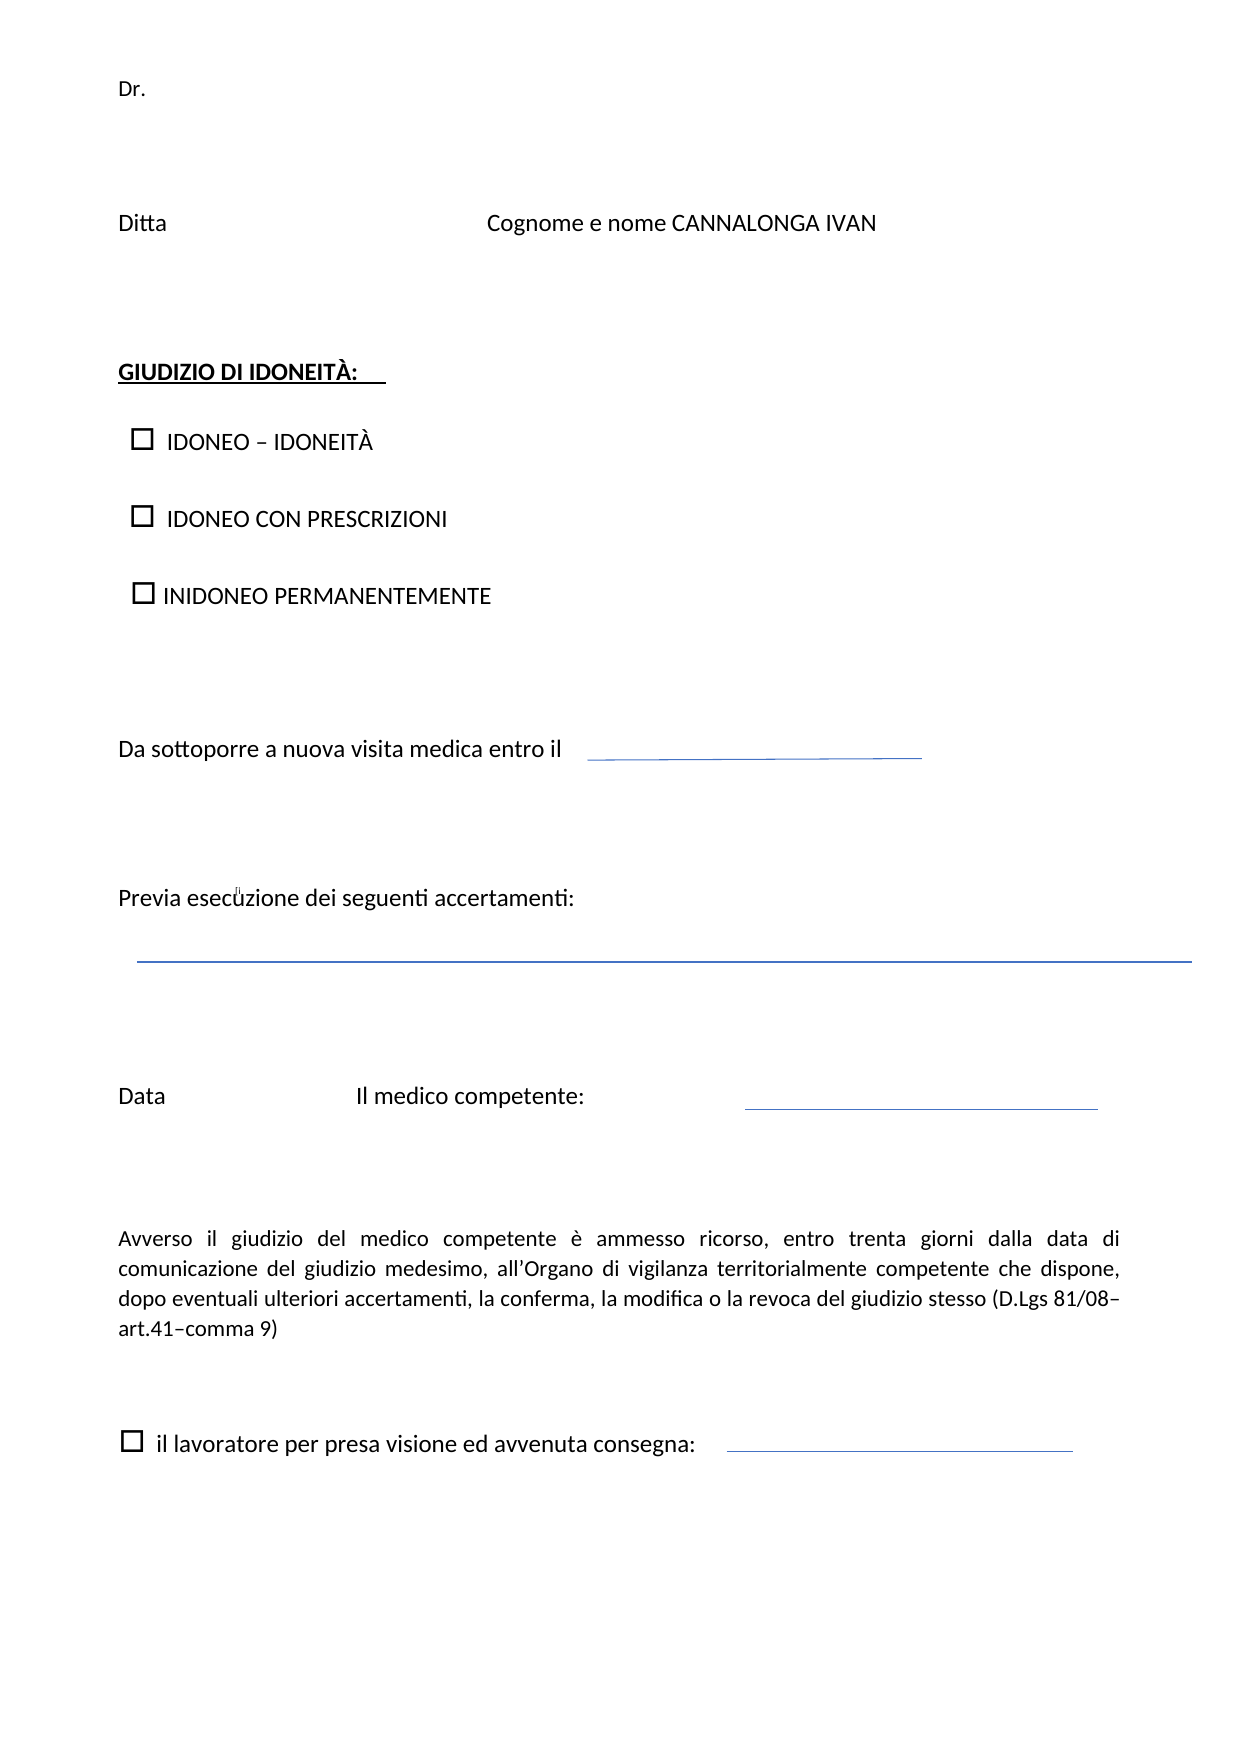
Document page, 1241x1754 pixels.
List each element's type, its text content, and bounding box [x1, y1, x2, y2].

text Ditta Cognome e nome CANNALONGA IVAN [118, 207, 1122, 238]
text Avverso il giudizio del medico competente è ammesso ricorso, entro trenta giorni dalla data di comunicazione del giudizio medesimo, all’Organo di vigilanza territorialmente competente che dispone, dopo eventuali ulteriori accertamenti, la conferma, la modifica o la revoca del giudizio stesso (D.Lgs 81/08–art.41–comma 9) [118, 1224, 1122, 1342]
text □ IDONEO CON PRESCRIZIONI [118, 483, 1122, 539]
text Data Il medico competente: [118, 1080, 1122, 1111]
text □ IDONEO – IDONEITÀ [118, 406, 1122, 462]
text □ il lavoratore per presa visione ed avvenuta consegna: [118, 1408, 1122, 1464]
text □ INIDONEO PERMANENTEMENTE [118, 560, 1122, 616]
text Previa esecuzione dei seguenti accertamenti: [118, 882, 1122, 913]
text Da sottoporre a nuova visita medica entro il [118, 733, 1122, 764]
text GIUDIZIO DI IDONEITÀ: [118, 356, 1122, 387]
